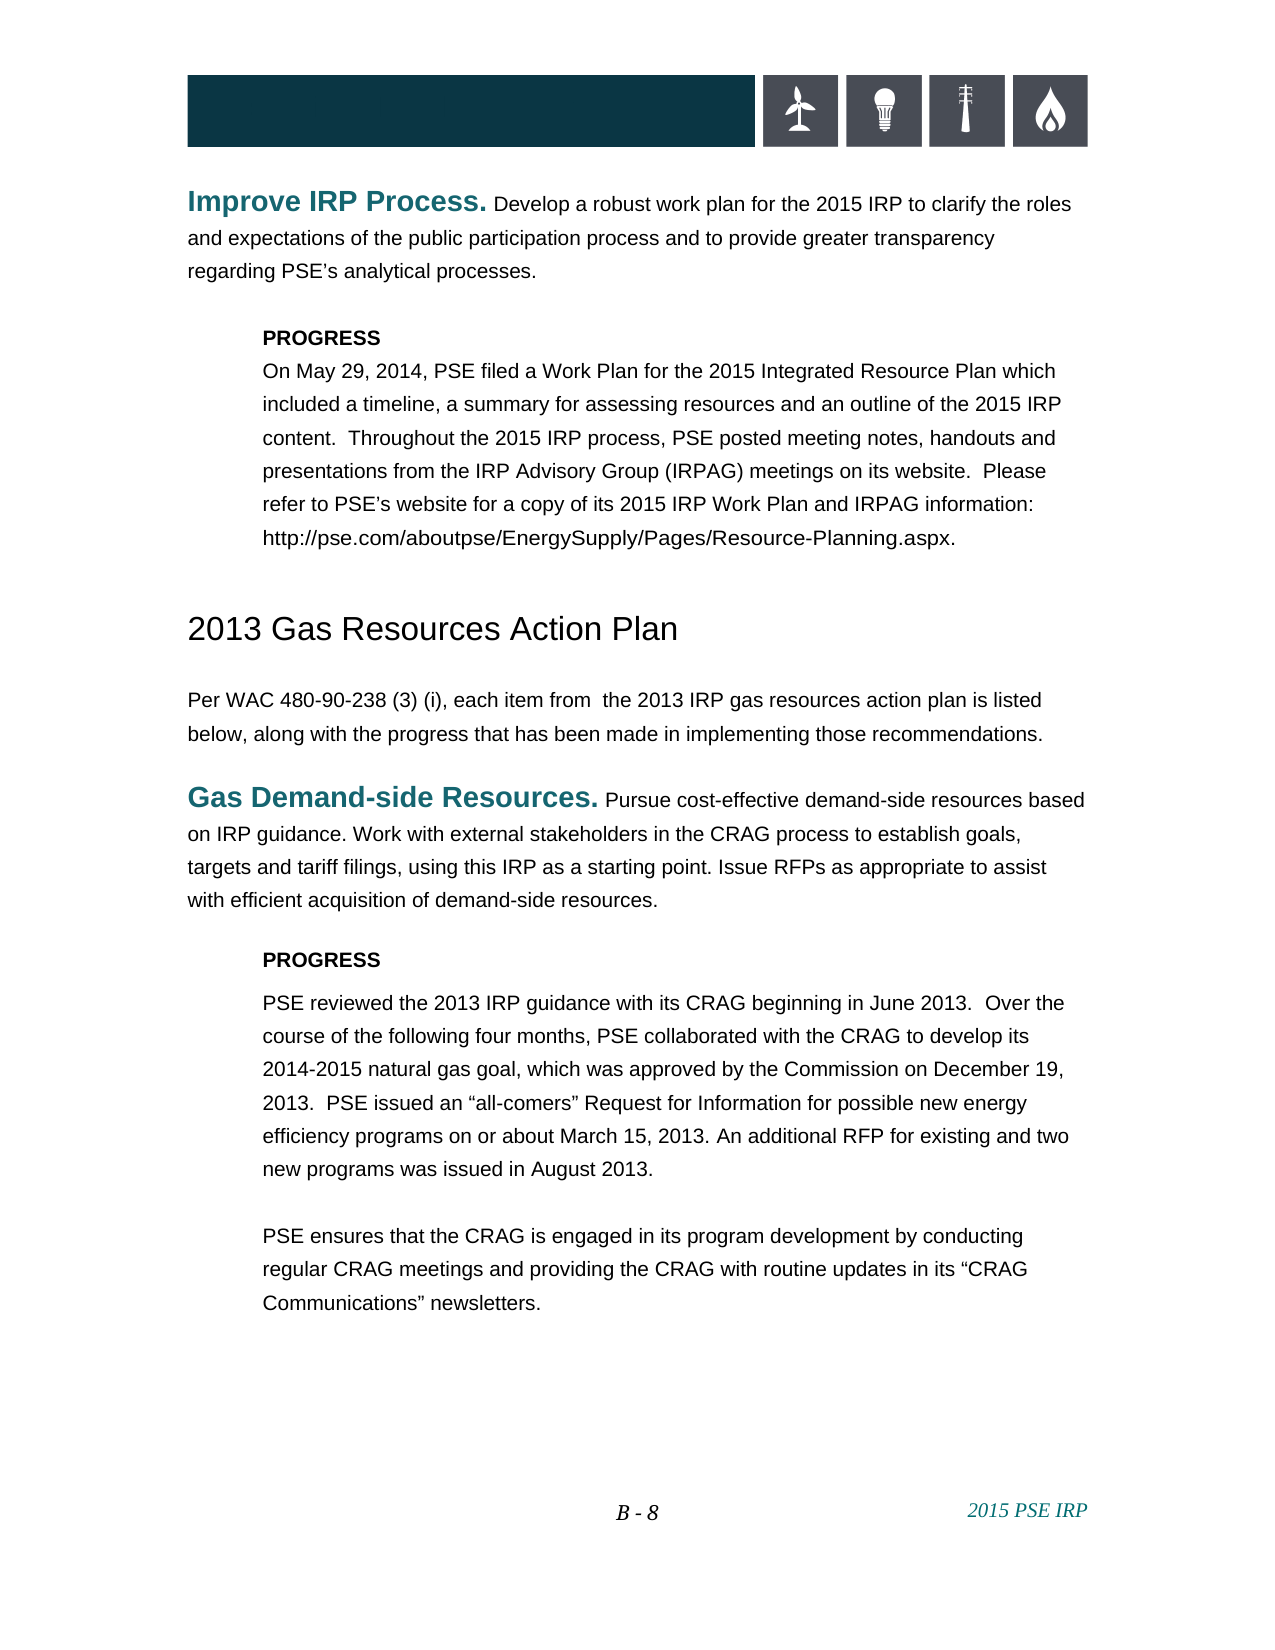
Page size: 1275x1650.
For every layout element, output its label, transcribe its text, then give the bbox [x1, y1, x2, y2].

text PROGRESS [262, 318, 1087, 352]
text PSE ensures that the CRAG is engaged in its program development by conducting regular CRAG meetings and providing the CRAG with routine updates in its “CRAG Communications” newsletters. [262, 1217, 1087, 1317]
text PSE reviewed the 2013 IRP guidance with its CRAG beginning in June 2013. Over the course of the following four months, PSE collaborated with the CRAG to develop its 2014-2015 natural gas goal, which was approved by the Commission on December 19, 2013. PSE issued an “all-comers” Request for Information for possible new energy efficiency programs on or about March 15, 2013. An additional RFP for existing and two new programs was issued in August 2013. [262, 983, 1087, 1183]
list PROGRESS [262, 948, 1087, 972]
text http://pse.com/aboutpse/EnergySupply/Pages/Resource-Planning.aspx. [262, 518, 1087, 552]
picture [187, 75, 1088, 147]
text Per WAC 480-90-238 (3) (i), each item from the 2013 IRP gas resources action plan is listed below, along with the progress that has been made in implementing those recommendations. [187, 681, 1087, 748]
text On May 29, 2014, PSE filed a Work Plan for the 2015 Integrated Resource Plan which included a timeline, a summary for assessing resources and an outline of the 2015 IRP content. Throughout the 2015 IRP process, PSE posted meeting notes, handouts and presentations from the IRP Advisory Group (IRPAG) meetings on its website. Please refer to PSE’s website for a copy of its 2015 IRP Work Plan and IRPAG information: [262, 352, 1087, 518]
text Gas Demand-side Resources. Pursue cost-effective demand-side resources based on IRP guidance. Work with external stakeholders in the CRAG process to establish goals, targets and tariff filings, using this IRP as a starting point. Issue RFPs as appropriate to assist with efficient acquisition of demand-side resources. [187, 781, 1087, 914]
text Improve IRP Process. Develop a robust work plan for the 2015 IRP to clarify the roles and expectations of the public participation process and to provide greater transparency regarding PSE’s analytical processes. [187, 185, 1087, 285]
text 2013 Gas Resources Action Plan [187, 609, 1087, 648]
